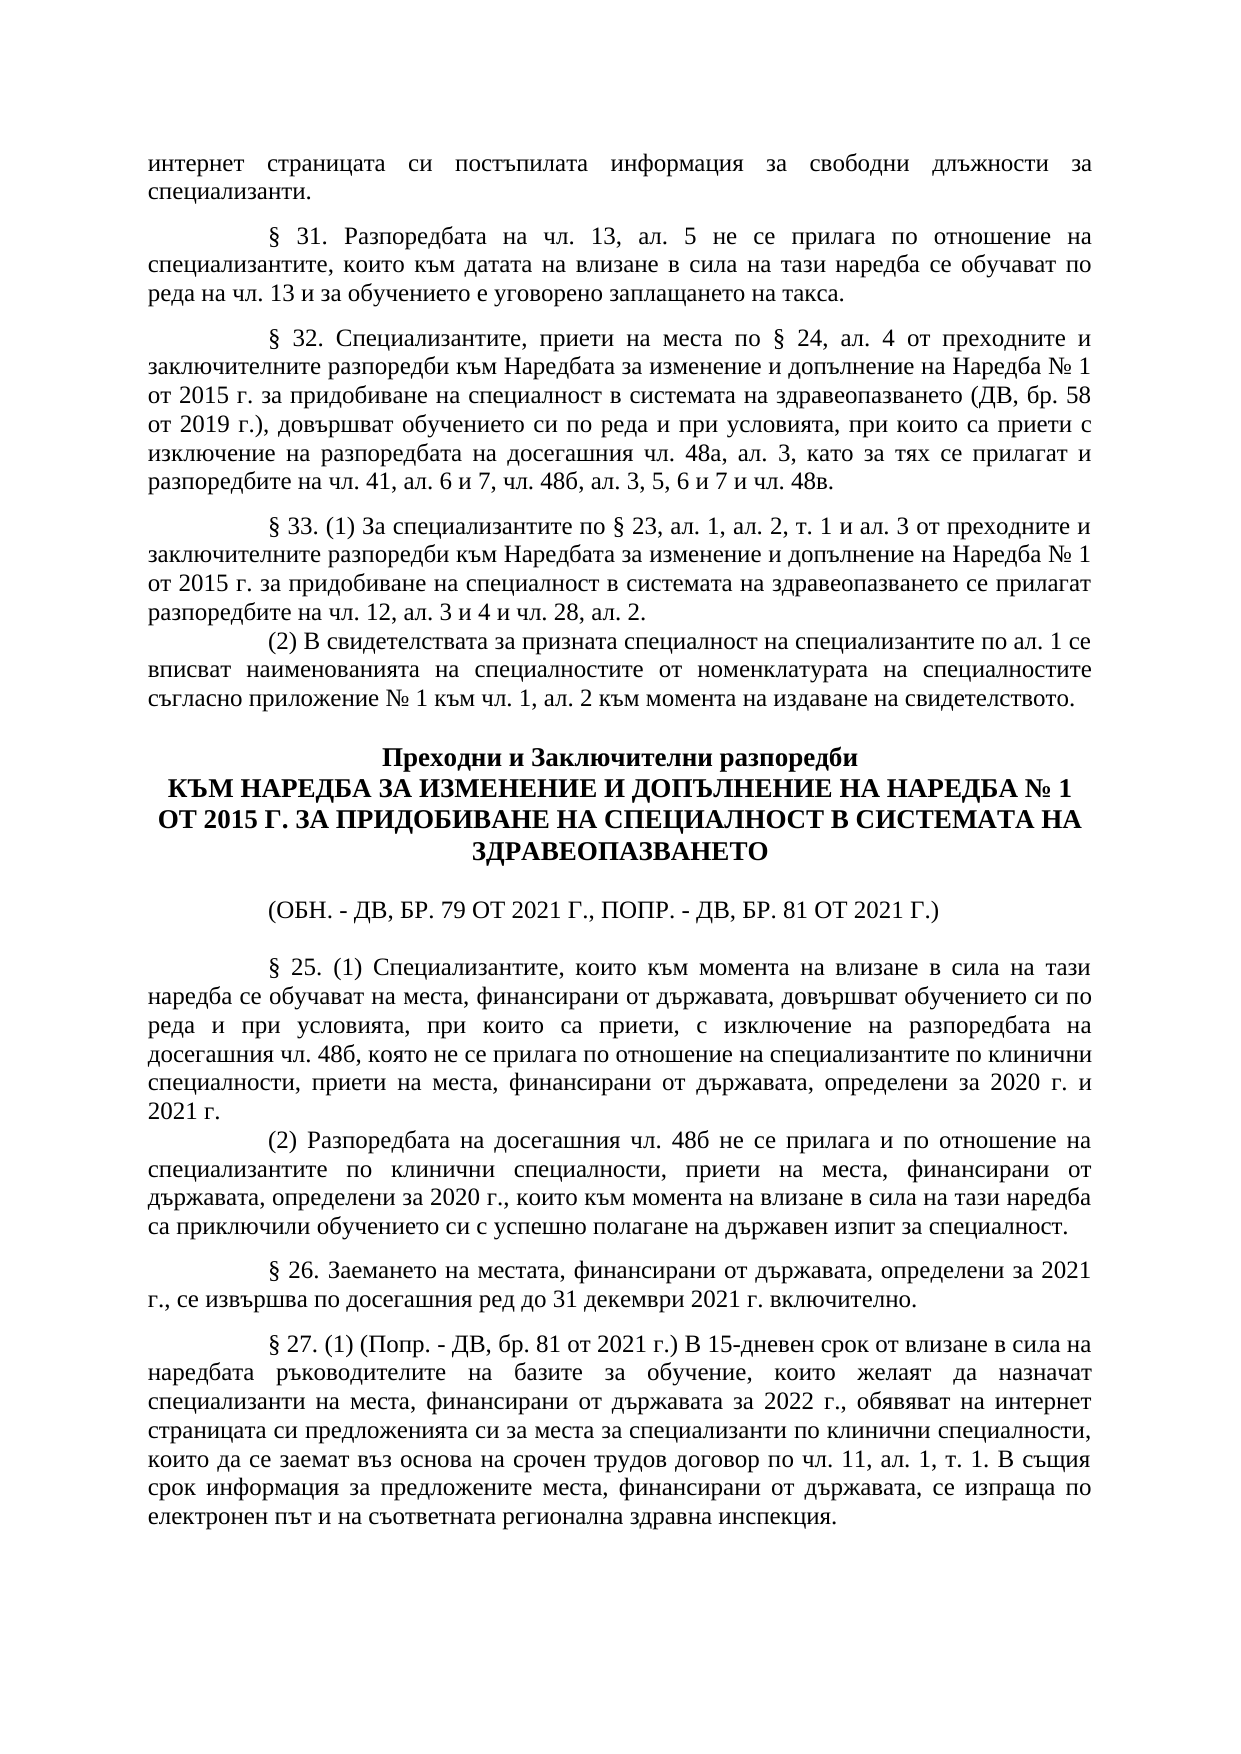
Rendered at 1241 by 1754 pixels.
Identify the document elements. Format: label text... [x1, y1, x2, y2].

text § 33. (1) За специализантите по § 23, ал. 1, ал. 2, т. 1 и ал. 3 от преходните и заключителните разпоредби към Наредбата за изменение и допълнение на Наредба № 1 от 2015 г. за придобиване на специалност в системата на здравеопазването се прилагат разпоредбите на чл. 12, ал. 3 и 4 и чл. 28, ал. 2. [148, 511, 1093, 626]
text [148, 148, 1093, 205]
text (2) В свидетелствата за призната специалност на специализантите по ал. 1 се вписват наименованията на специалностите от номенклатурата на специалностите съгласно приложение № 1 към чл. 1, ал. 2 към момента на издаване на свидетелството. [148, 626, 1093, 712]
text § 27. (1) (Попр. - ДВ, бр. 81 от 2021 г.) В 15-дневен срок от влизане в сила на наредбата ръководителите на базите за обучение, които желаят да назначат специализанти на места, финансирани от държавата за 2022 г., обявяват на интернет страницата си предложенията си за места за специализанти по клинични специалности, които да се заемат въз основа на срочен трудов договор по чл. 11, ал. 1, т. 1. В същия срок информация за предложените места, финансирани от държавата, се изпраща по електронен път и на съответната регионална здравна инспекция. [148, 1329, 1093, 1530]
text § 25. (1) Специализантите, които към момента на влизане в сила на тази наредба се обучават на места, финансирани от държавата, довършват обучението си по реда и при условията, при които са приети, с изключение на разпоредбата на досегашния чл. 48б, която не се прилага по отношение на специализантите по клинични специалности, приети на места, финансирани от държавата, определени за 2020 г. и 2021 г. [148, 952, 1093, 1125]
text (2) Разпоредбата на досегашния чл. 48б не се прилага и по отношение на специализантите по клинични специалности, приети на места, финансирани от държавата, определени за 2020 г., които към момента на влизане в сила на тази наредба са приключили обучението си с успешно полагане на държавен изпит за специалност. [148, 1125, 1093, 1240]
text Преходни и Заключителни разпоредби КЪМ НАРЕДБА ЗА ИЗМЕНЕНИЕ И ДОПЪЛНЕНИЕ НА НАРЕДБА № 1 ОТ 2015 Г. ЗА ПРИДОБИВАНЕ НА СПЕЦИАЛНОСТ В СИСТЕМАТА НА ЗДРАВЕОПАЗВАНЕТО [148, 741, 1093, 866]
text § 26. Заемането на местата, финансирани от държавата, определени за 2021 г., се извършва по досегашния ред до 31 декември 2021 г. включително. [148, 1256, 1093, 1313]
text § 31. Разпоредбата на чл. 13, ал. 5 не се прилага по отношение на специализантите, които към датата на влизане в сила на тази наредба се обучават по реда на чл. 13 и за обучението е уговорено заплащането на такса. [148, 221, 1093, 307]
text (ОБН. - ДВ, БР. 79 ОТ 2021 Г., ПОПР. - ДВ, БР. 81 ОТ 2021 Г.) [148, 895, 1093, 924]
text § 32. Специализантите, приети на места по § 24, ал. 4 от преходните и заключителните разпоредби към Наредбата за изменение и допълнение на Наредба № 1 от 2015 г. за придобиване на специалност в системата на здравеопазването (ДВ, бр. 58 от 2019 г.), довършват обучението си по реда и при условията, при които са приети с изключение на разпоредбата на досегашния чл. 48а, ал. 3, като за тях се прилагат и разпоредбите на чл. 41, ал. 6 и 7, чл. 48б, ал. 3, 5, 6 и 7 и чл. 48в. [148, 323, 1093, 495]
